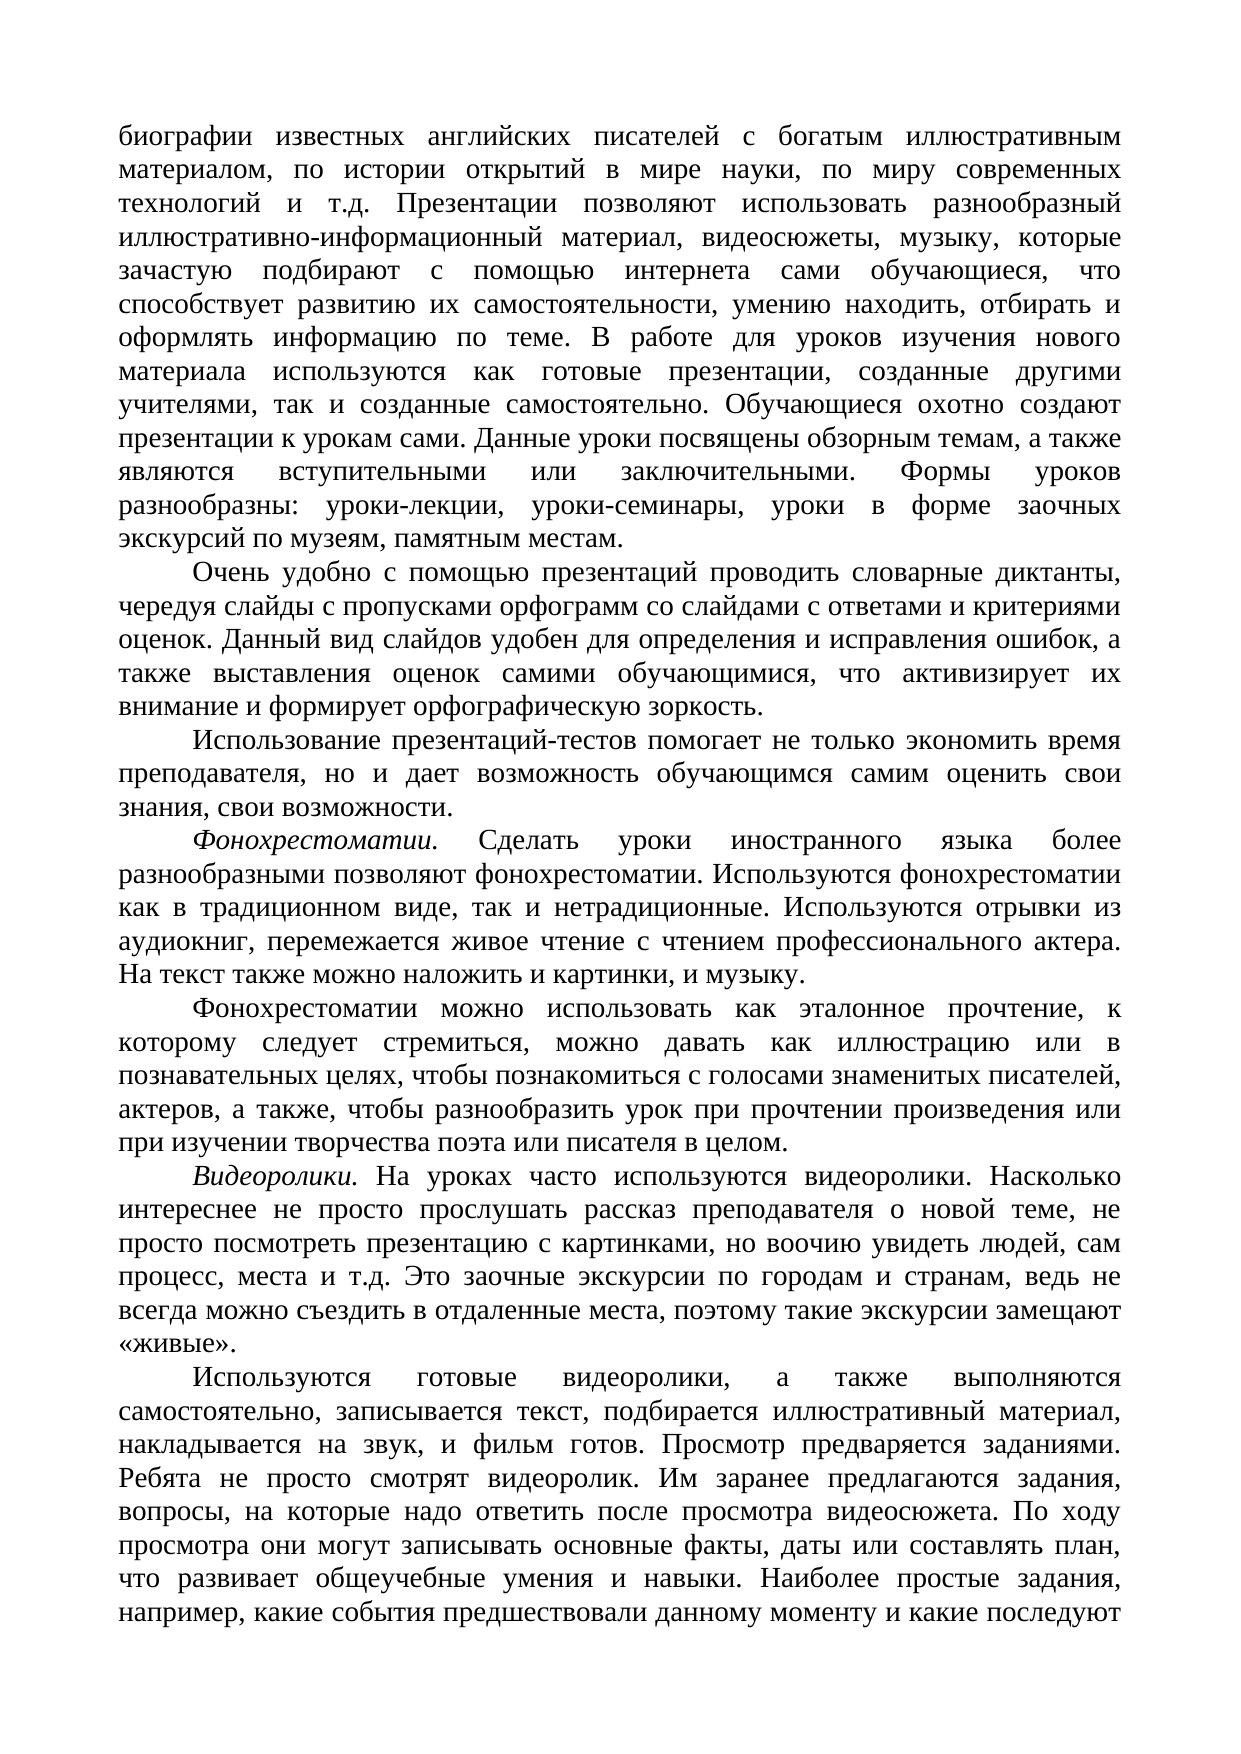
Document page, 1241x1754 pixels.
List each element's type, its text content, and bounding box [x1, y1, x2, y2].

text Фонохрестоматии можно использовать как эталонное прочтение, к которому следует стремиться, можно давать как иллюстрацию или в познавательных целях, чтобы познакомиться с голосами знаменитых писателей, актеров, а также, чтобы разнообразить урок при прочтении произведения или при изучении творчества поэта или писателя в целом. [118, 990, 1122, 1158]
text Использование презентаций-тестов помогает не только экономить время преподавателя, но и дает возможность обучающимся самим оценить свои знания, свои возможности. [118, 722, 1122, 822]
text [118, 118, 1122, 554]
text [118, 1359, 1122, 1627]
text Фонохрестоматии. Сделать уроки иностранного языка более разнообразными позволяют фонохрестоматии. Используются фонохрестоматии как в традиционном виде, так и нетрадиционные. Используются отрывки из аудиокниг, перемежается живое чтение с чтением профессионального актера. На текст также можно наложить и картинки, и музыку. [118, 822, 1122, 990]
text Видеоролики. На уроках часто используются видеоролики. Насколько интереснее не просто прослушать рассказ преподавателя о новой теме, не просто посмотреть презентацию с картинками, но воочию увидеть людей, сам процесс, места и т.д. Это заочные экскурсии по городам и странам, ведь не всегда можно съездить в отдаленные места, поэтому такие экскурсии замещают «живые». [118, 1158, 1122, 1359]
text Очень удобно с помощью презентаций проводить словарные диктанты, чередуя слайды с пропусками орфограмм со слайдами с ответами и критериями оценок. Данный вид слайдов удобен для определения и исправления ошибок, а также выставления оценок самими обучающимися, что активизирует их внимание и формирует орфографическую зоркость. [118, 554, 1122, 722]
